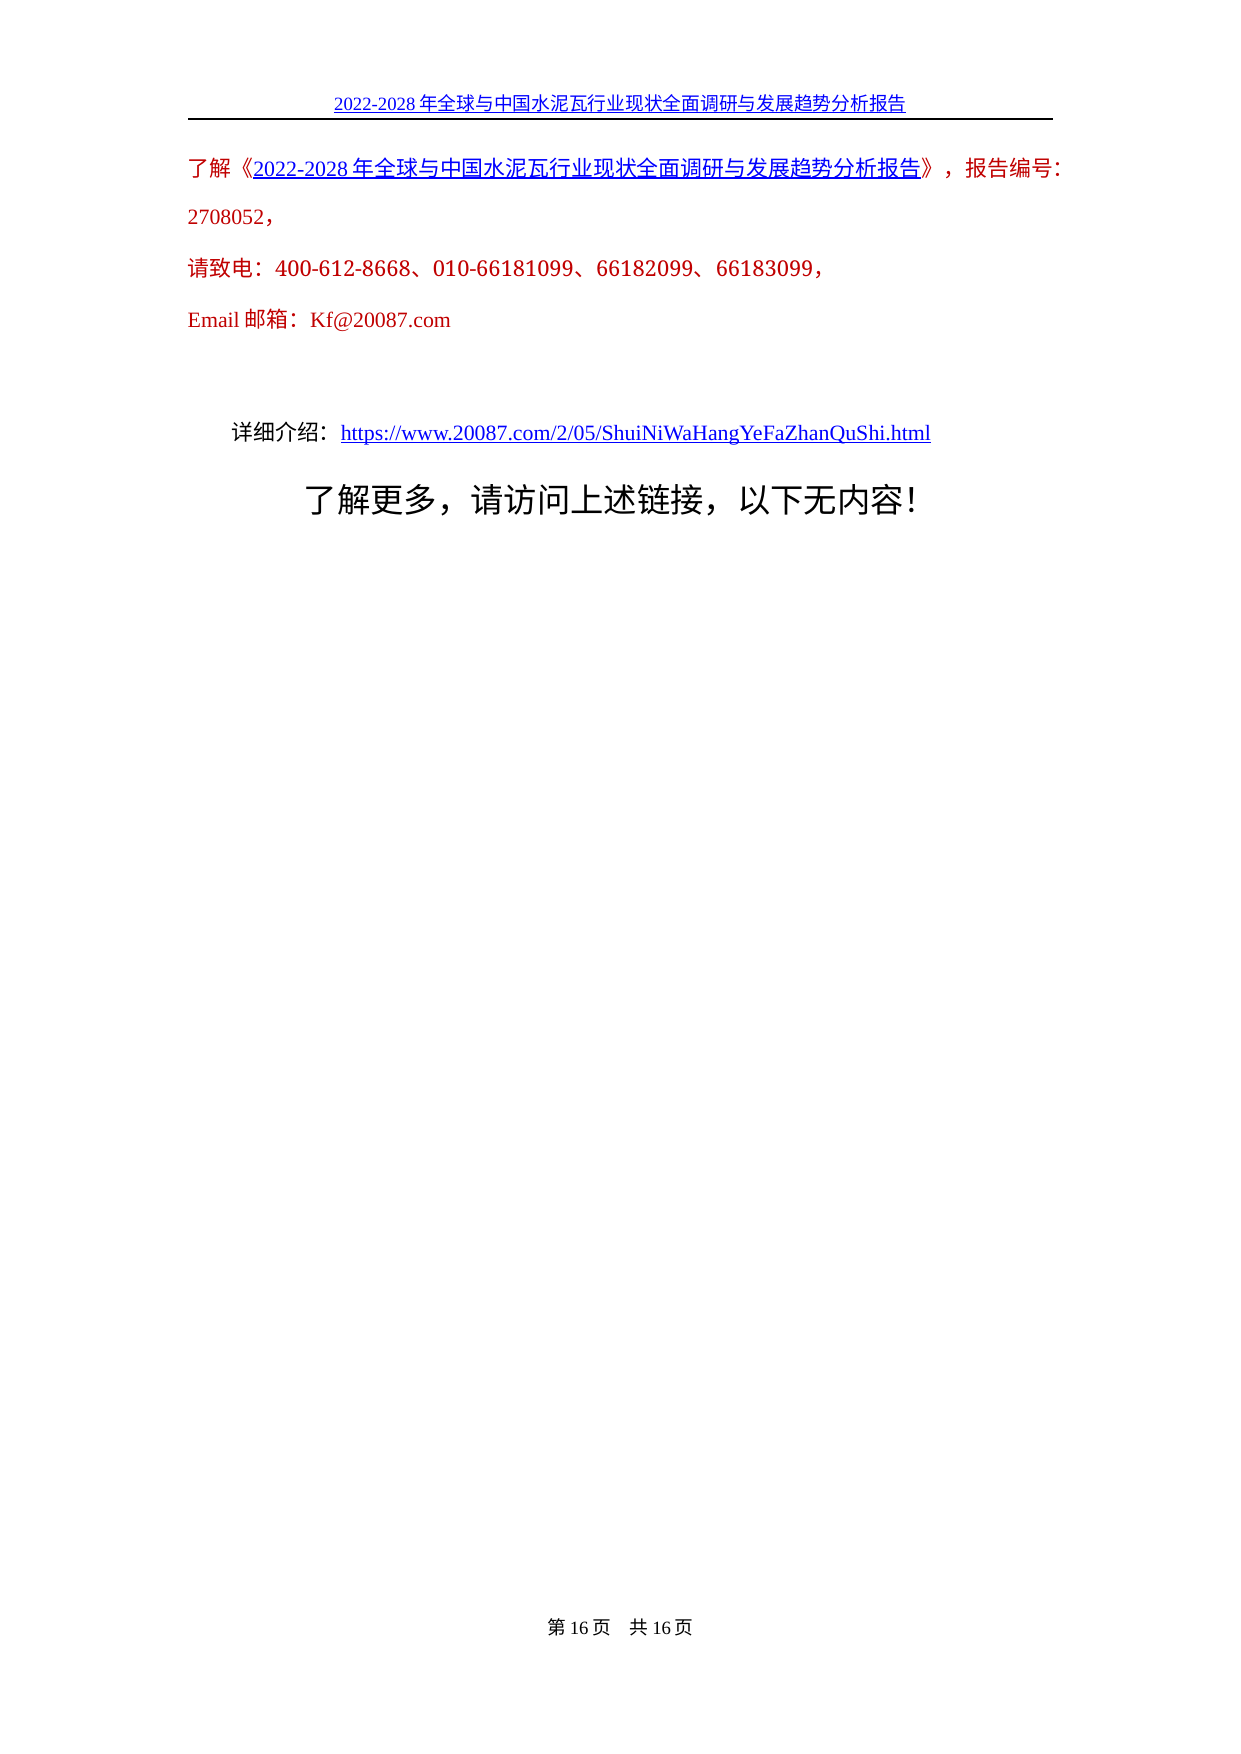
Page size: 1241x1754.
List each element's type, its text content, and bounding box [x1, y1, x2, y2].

text 了解《2022-2028年全球与中国水泥瓦行业现状全面调研与发展趋势分析报告》，报告编号：2708052， [187, 150, 1053, 231]
text Email邮箱：Kf@20087.com [187, 302, 1053, 334]
title 了解更多，请访问上述链接，以下无内容！ [187, 465, 1053, 530]
text 请致电：400-612-8668、010-66181099、66182099、66183099， [187, 251, 1053, 283]
text 详细介绍：https://www.20087.com/2/05/ShuiNiWaHangYeFaZhanQuShi.html [187, 415, 1053, 447]
